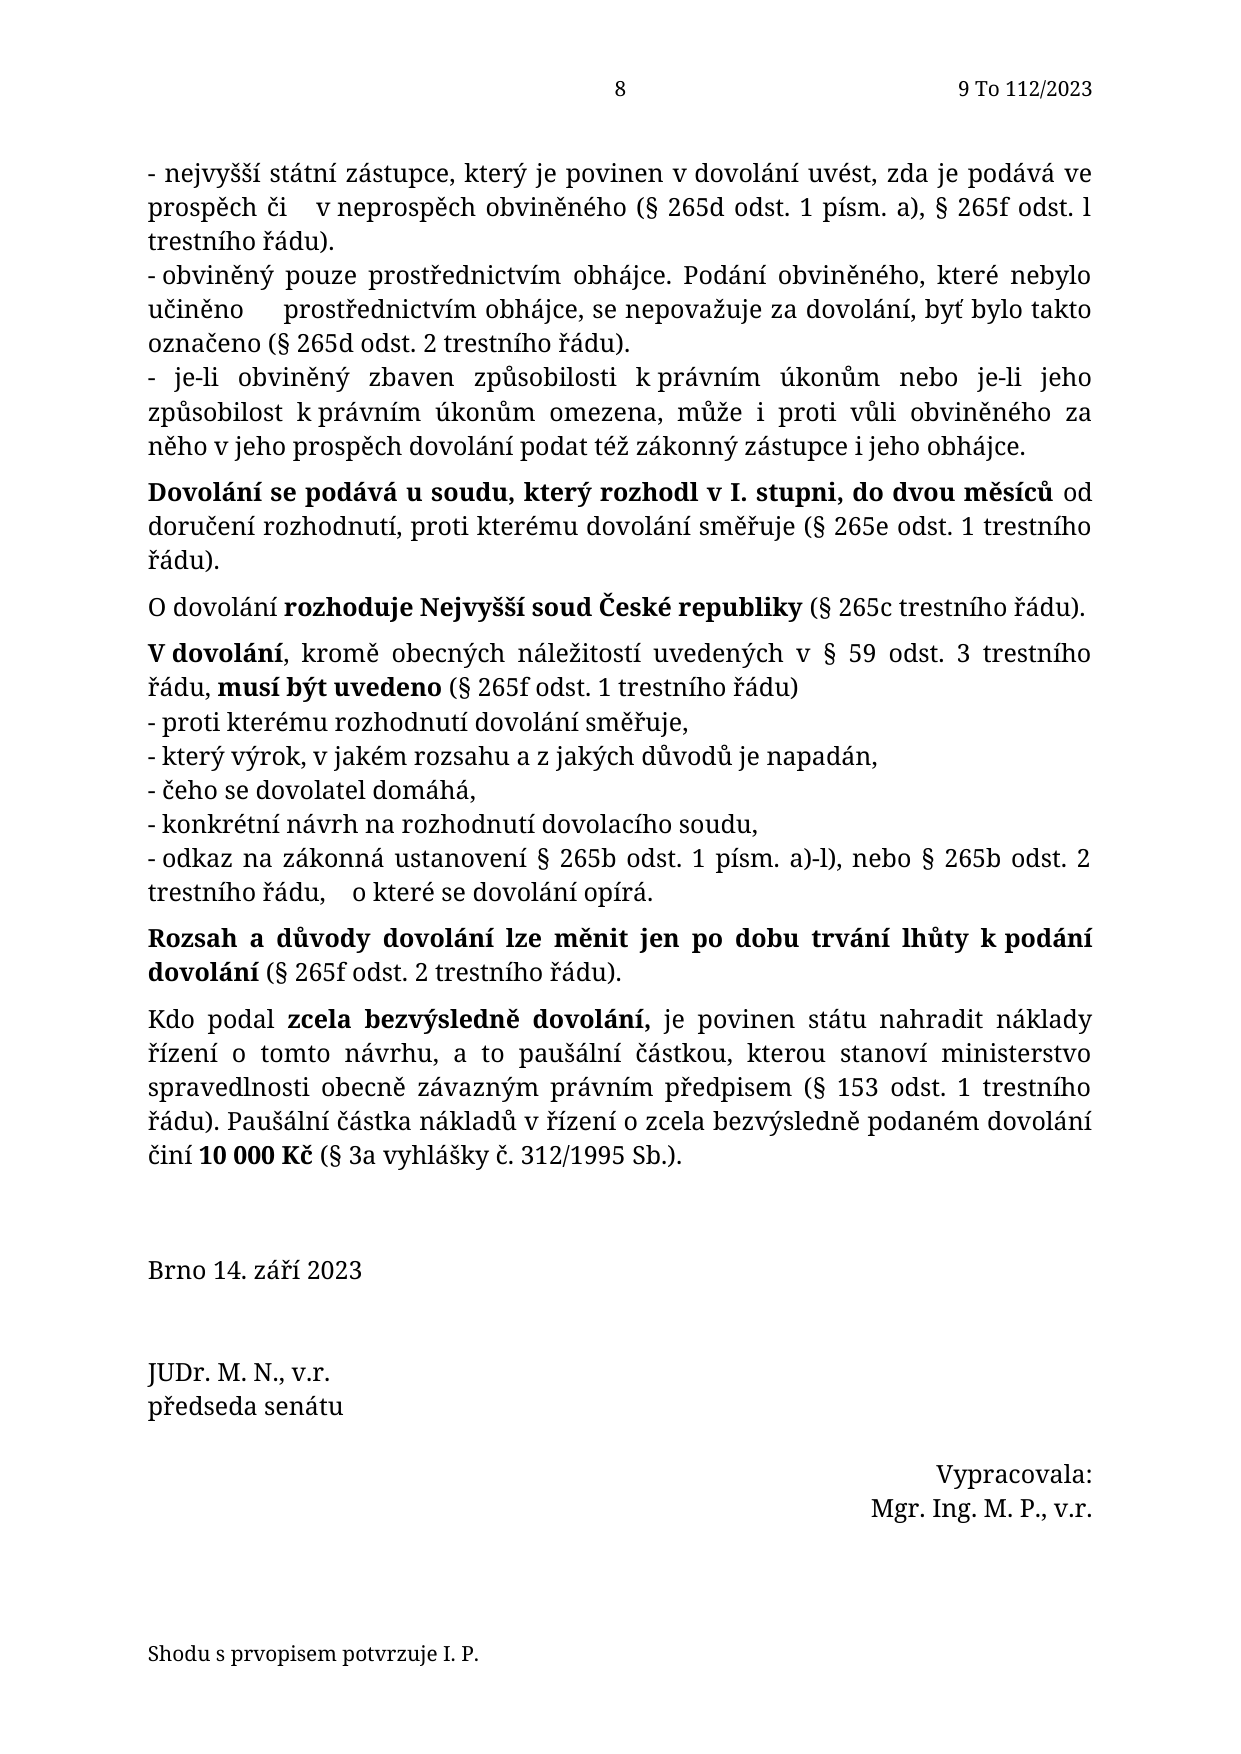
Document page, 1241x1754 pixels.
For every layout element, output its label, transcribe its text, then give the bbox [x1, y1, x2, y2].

text V dovolání, kromě obecných náležitostí uvedených v § 59 odst. 3 trestního řádu, musí být uvedeno (§ 265f odst. 1 trestního řádu) [148, 636, 1092, 704]
text - proti kterému rozhodnutí dovolání směřuje, [148, 704, 1092, 738]
text Vypracovala: [148, 1457, 1092, 1491]
text - je-li obviněný zbaven způsobilosti k právním úkonům nebo je-li jeho způsobilost k právním úkonům omezena, může i proti vůli obviněného za něho v jeho prospěch dovolání podat též zákonný zástupce i jeho obhájce. [148, 360, 1092, 462]
text - který výrok, v jakém rozsahu a z jakých důvodů je napadán, [148, 738, 1092, 772]
text předseda senátu [148, 1389, 1092, 1423]
text Mgr. Ing. M. P., v.r. [148, 1491, 1092, 1525]
text - obviněný pouze prostřednictvím obhájce. Podání obviněného, které nebylo učiněno prostřednictvím obhájce, se nepovažuje za dovolání, byť bylo takto označeno (§ 265d odst. 2 trestního řádu). [148, 258, 1092, 360]
text Kdo podal zcela bezvýsledně dovolání, je povinen státu nahradit náklady řízení o tomto návrhu, a to paušální částkou, kterou stanoví ministerstvo spravedlnosti obecně závazným právním předpisem (§ 153 odst. 1 trestního řádu). Paušální částka nákladů v řízení o zcela bezvýsledně podaném dovolání činí 10 000 Kč (§ 3a vyhlášky č. 312/1995 Sb.). [148, 1002, 1092, 1172]
text O dovolání rozhoduje Nejvyšší soud České republiky (§ 265c trestního řádu). [148, 589, 1092, 623]
text - nejvyšší státní zástupce, který je povinen v dovolání uvést, zda je podává ve prospěch či v neprospěch obviněného (§ 265d odst. 1 písm. a), § 265f odst. l trestního řádu). [148, 156, 1092, 258]
text JUDr. M. N., v.r. [148, 1355, 1092, 1389]
text - čeho se dovolatel domáhá, [148, 772, 1092, 806]
text Dovolání se podává u soudu, který rozhodl v I. stupni, do dvou měsíců od doručení rozhodnutí, proti kterému dovolání směřuje (§ 265e odst. 1 trestního řádu). [148, 475, 1092, 577]
text Brno 14. září 2023 [148, 1253, 1092, 1287]
text - odkaz na zákonná ustanovení § 265b odst. 1 písm. a)-l), nebo § 265b odst. 2 trestního řádu, o které se dovolání opírá. [148, 840, 1092, 908]
text Rozsah a důvody dovolání lze měnit jen po dobu trvání lhůty k podání dovolání (§ 265f odst. 2 trestního řádu). [148, 921, 1092, 989]
text - konkrétní návrh na rozhodnutí dovolacího soudu, [148, 806, 1092, 840]
